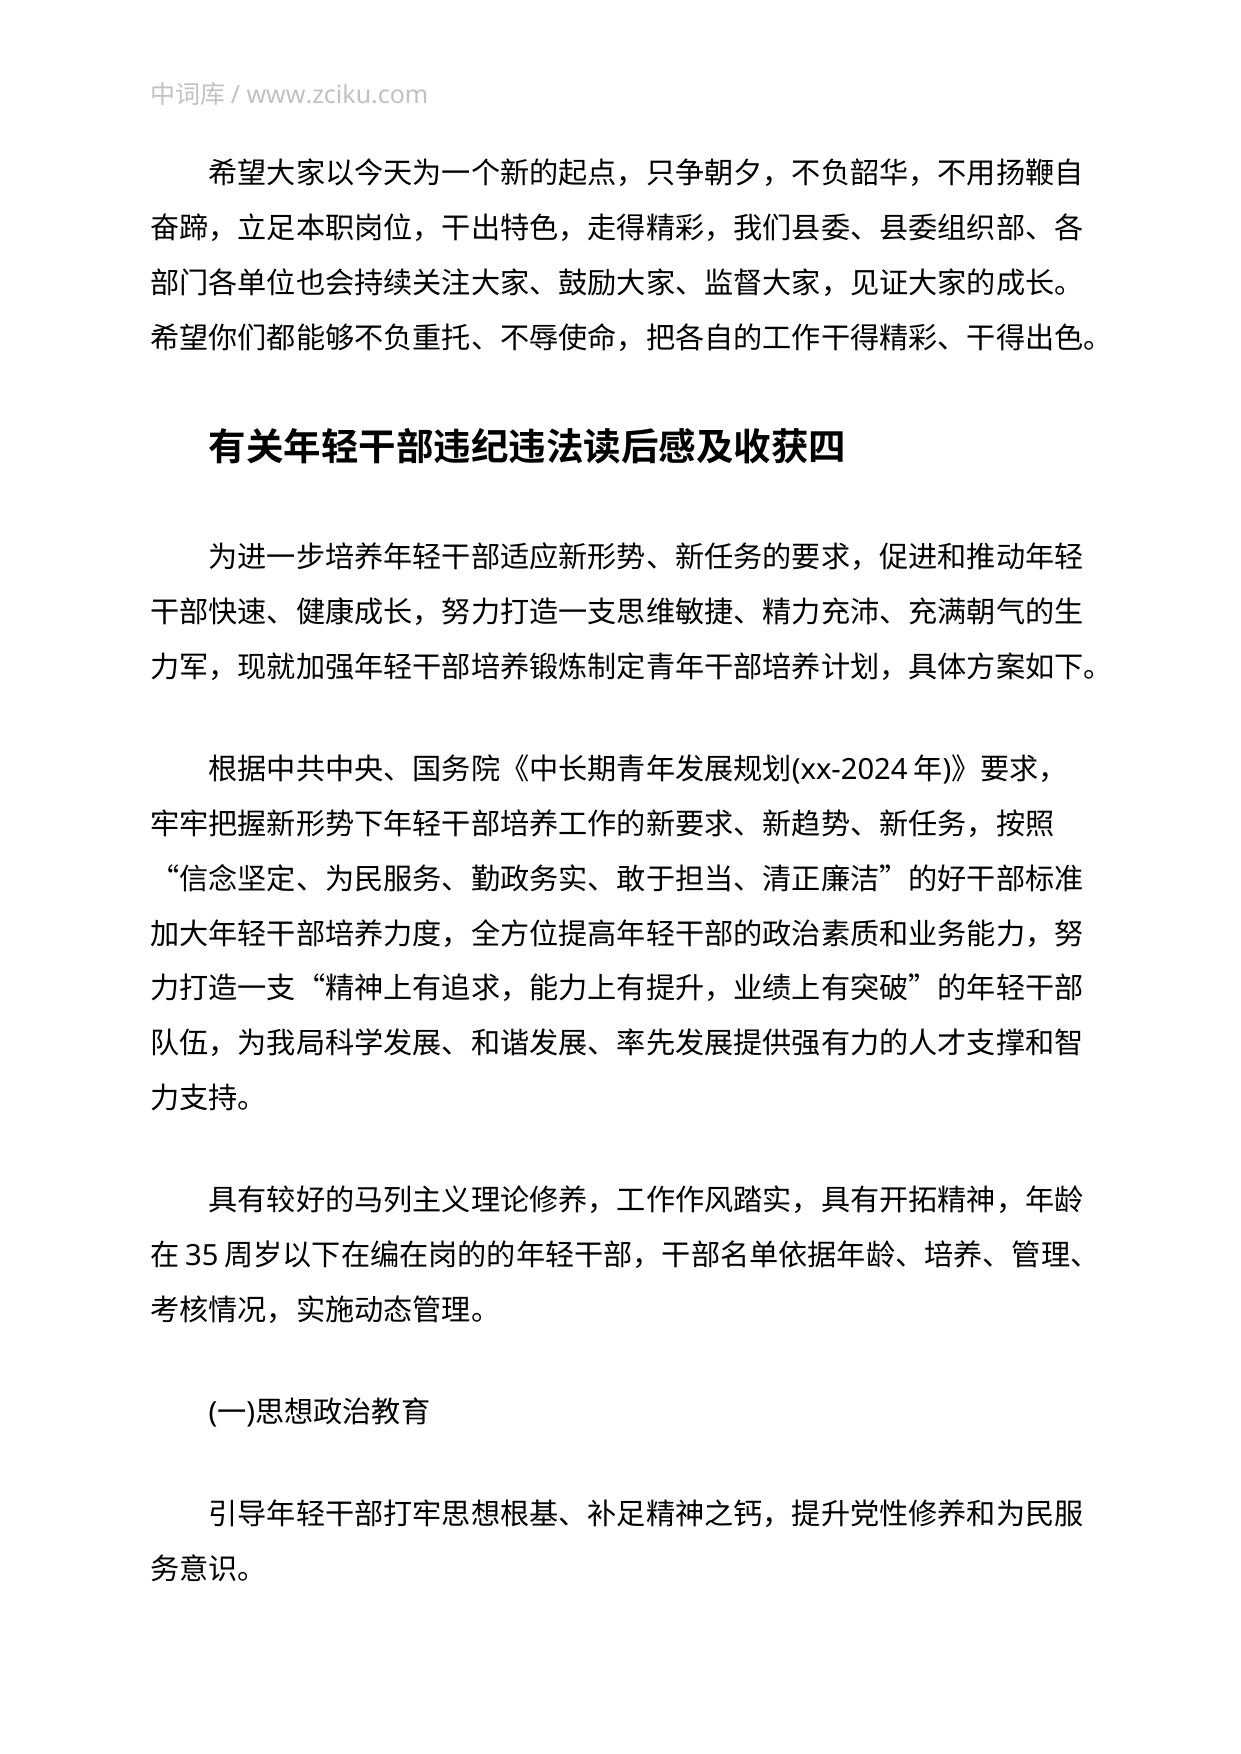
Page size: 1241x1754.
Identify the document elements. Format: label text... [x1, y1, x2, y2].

text 引导年轻干部打牢思想根基、补足精神之钙，提升党性修养和为民服务意识。 [150, 1490, 1090, 1587]
text 希望大家以今天为一个新的起点，只争朝夕，不负韶华，不用扬鞭自奋蹄，立足本职岗位，干出特色，走得精彩，我们县委、县委组织部、各部门各单位也会持续关注大家、鼓励大家、监督大家，见证大家的成长。希望你们都能够不负重托、不辱使命，把各自的工作干得精彩、干得出色。 [150, 150, 1090, 357]
text 为进一步培养年轻干部适应新形势、新任务的要求，促进和推动年轻干部快速、健康成长，努力打造一支思维敏捷、精力充沛、充满朝气的生力军，现就加强年轻干部培养锻炼制定青年干部培养计划，具体方案如下。 [150, 534, 1090, 686]
text 根据中共中央、国务院《中长期青年发展规划(xx-2024年)》要求，牢牢把握新形势下年轻干部培养工作的新要求、新趋势、新任务，按照“信念坚定、为民服务、勤政务实、敢于担当、清正廉洁”的好干部标准加大年轻干部培养力度，全方位提高年轻干部的政治素质和业务能力，努力打造一支“精神上有追求，能力上有提升，业绩上有突破”的年轻干部队伍，为我局科学发展、和谐发展、率先发展提供强有力的人才支撑和智力支持。 [150, 745, 1090, 1117]
text 有关年轻干部违纪违法读后感及收获四 [150, 416, 1090, 471]
text (一)思想政治教育 [150, 1388, 1090, 1431]
text 具有较好的马列主义理论修养，工作作风踏实，具有开拓精神，年龄在35周岁以下在编在岗的的年轻干部，干部名单依据年龄、培养、管理、考核情况，实施动态管理。 [150, 1177, 1090, 1329]
